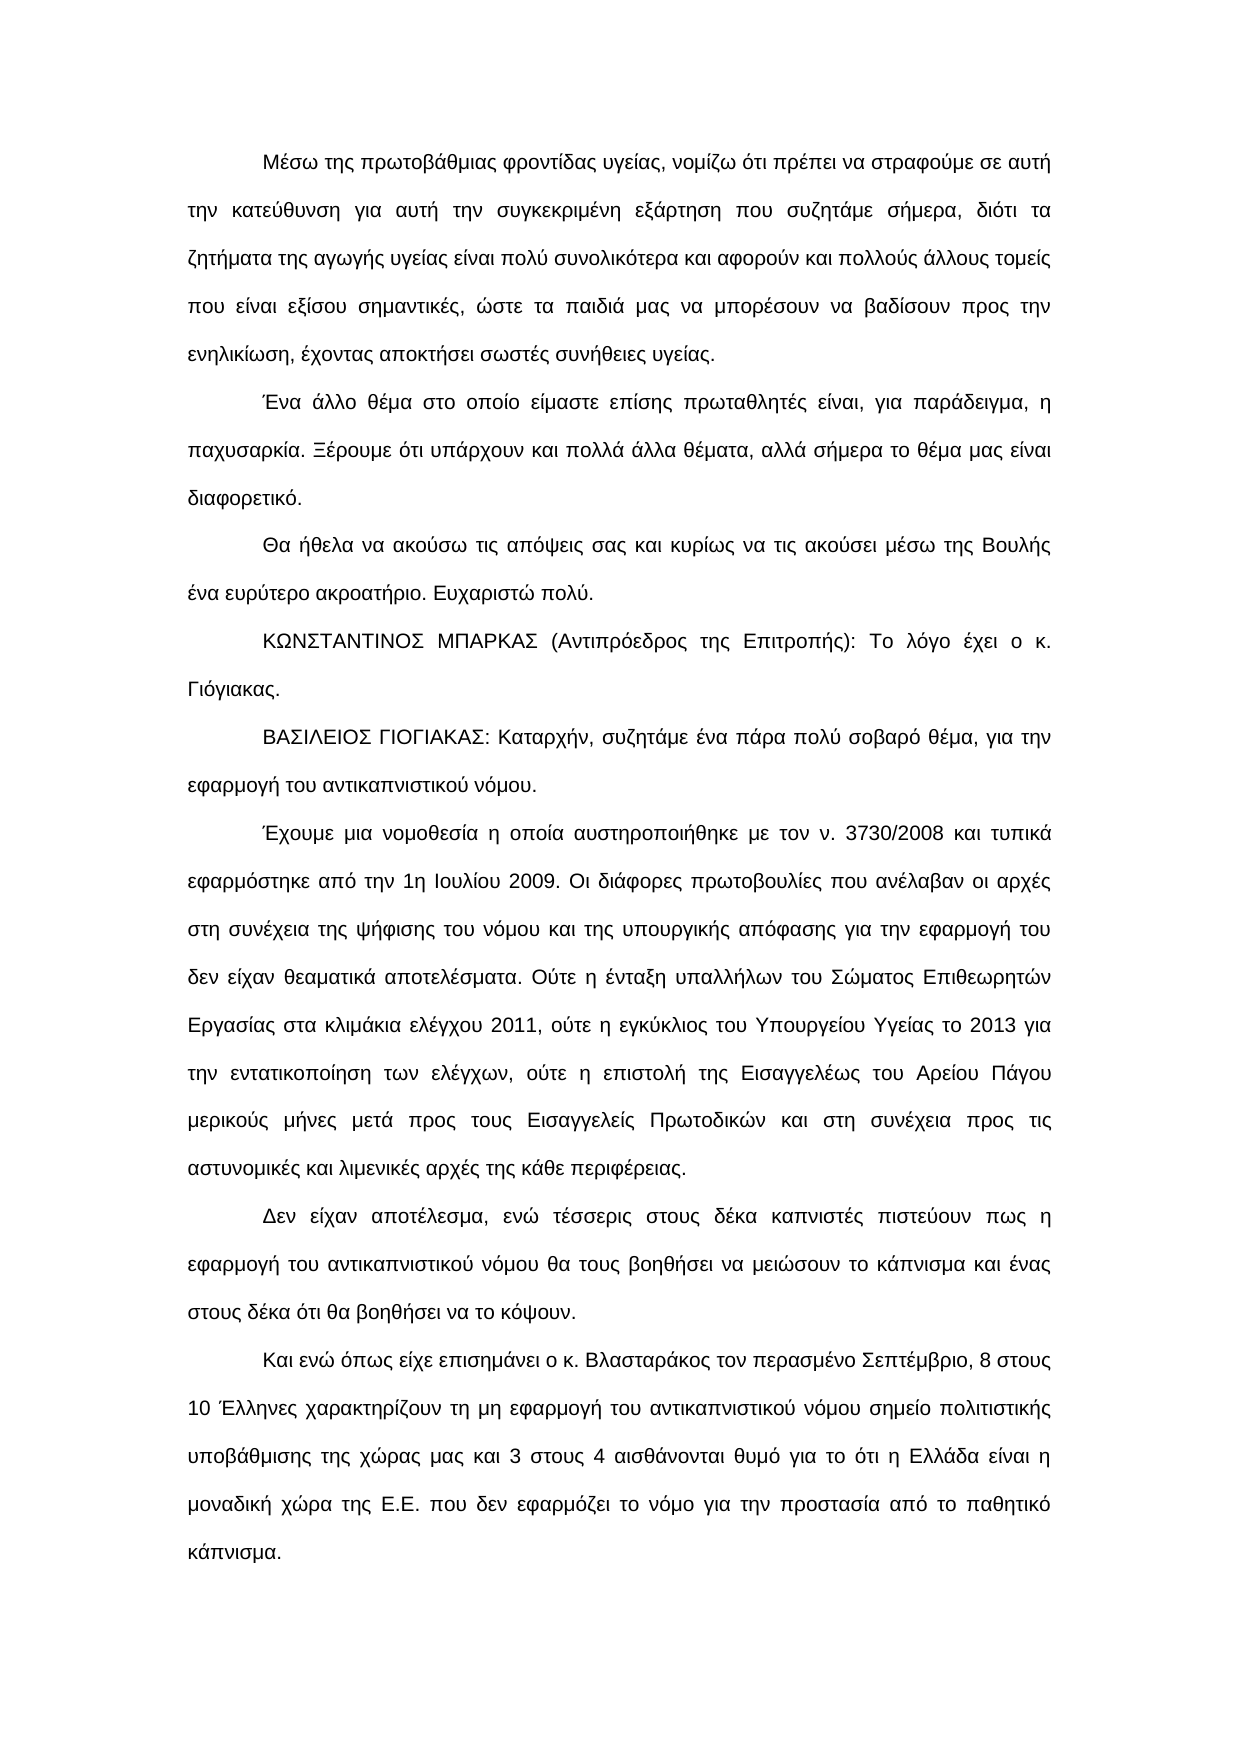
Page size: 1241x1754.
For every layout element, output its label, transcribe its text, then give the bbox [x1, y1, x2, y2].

text ΚΩΝΣΤΑΝΤΙΝΟΣ ΜΠΑΡΚΑΣ (Αντιπρόεδρος της Επιτροπής): Το λόγο έχει ο κ. Γιόγιακας. [187, 629, 1053, 701]
text Δεν είχαν αποτέλεσμα, ενώ τέσσερις στους δέκα καπνιστές πιστεύουν πως η εφαρμογή του αντικαπνιστικού νόμου θα τους βοηθήσει να μειώσουν το κάπνισμα και ένας στους δέκα ότι θα βοηθήσει να το κόψουν. [187, 1204, 1053, 1324]
text Και ενώ όπως είχε επισημάνει ο κ. Βλασταράκος τον περασμένο Σεπτέμβριο, 8 στους 10 Έλληνες χαρακτηρίζουν τη μη εφαρμογή του αντικαπνιστικού νόμου σημείο πολιτιστικής υποβάθμισης της χώρας μας και 3 στους 4 αισθάνονται θυμό για το ότι η Ελλάδα είναι η μοναδική χώρα της Ε.Ε. που δεν εφαρμόζει το νόμο για την προστασία από το παθητικό κάπνισμα. [187, 1348, 1053, 1563]
text Ένα άλλο θέμα στο οποίο είμαστε επίσης πρωταθλητές είναι, για παράδειγμα, η παχυσαρκία. Ξέρουμε ότι υπάρχουν και πολλά άλλα θέματα, αλλά σήμερα το θέμα μας είναι διαφορετικό. [187, 389, 1053, 509]
text Μέσω της πρωτοβάθμιας φροντίδας υγείας, νομίζω ότι πρέπει να στραφούμε σε αυτή την κατεύθυνση για αυτή την συγκεκριμένη εξάρτηση που συζητάμε σήμερα, διότι τα ζητήματα της αγωγής υγείας είναι πολύ συνολικότερα και αφορούν και πολλούς άλλους τομείς που είναι εξίσου σημαντικές, ώστε τα παιδιά μας να μπορέσουν να βαδίσουν προς την ενηλικίωση, έχοντας αποκτήσει σωστές συνήθειες υγείας. [187, 150, 1053, 366]
text ΒΑΣΙΛΕΙΟΣ ΓΙΟΓΙΑΚΑΣ: Καταρχήν, συζητάμε ένα πάρα πολύ σοβαρό θέμα, για την εφαρμογή του αντικαπνιστικού νόμου. [187, 725, 1053, 797]
text Έχουμε μια νομοθεσία η οποία αυστηροποιήθηκε με τον ν. 3730/2008 και τυπικά εφαρμόστηκε από την 1η Ιουλίου 2009. Οι διάφορες πρωτοβουλίες που ανέλαβαν οι αρχές στη συνέχεια της ψήφισης του νόμου και της υπουργικής απόφασης για την εφαρμογή του δεν είχαν θεαματικά αποτελέσματα. Ούτε η ένταξη υπαλλήλων του Σώματος Επιθεωρητών Εργασίας στα κλιμάκια ελέγχου 2011, ούτε η εγκύκλιος του Υπουργείου Υγείας το 2013 για την εντατικοποίηση των ελέγχων, ούτε η επιστολή της Εισαγγελέως του Αρείου Πάγου μερικούς μήνες μετά προς τους Εισαγγελείς Πρωτοδικών και στη συνέχεια προς τις αστυνομικές και λιμενικές αρχές της κάθε περιφέρειας. [187, 821, 1053, 1180]
text Θα ήθελα να ακούσω τις απόψεις σας και κυρίως να τις ακούσει μέσω της Βουλής ένα ευρύτερο ακροατήριο. Ευχαριστώ πολύ. [187, 533, 1053, 605]
